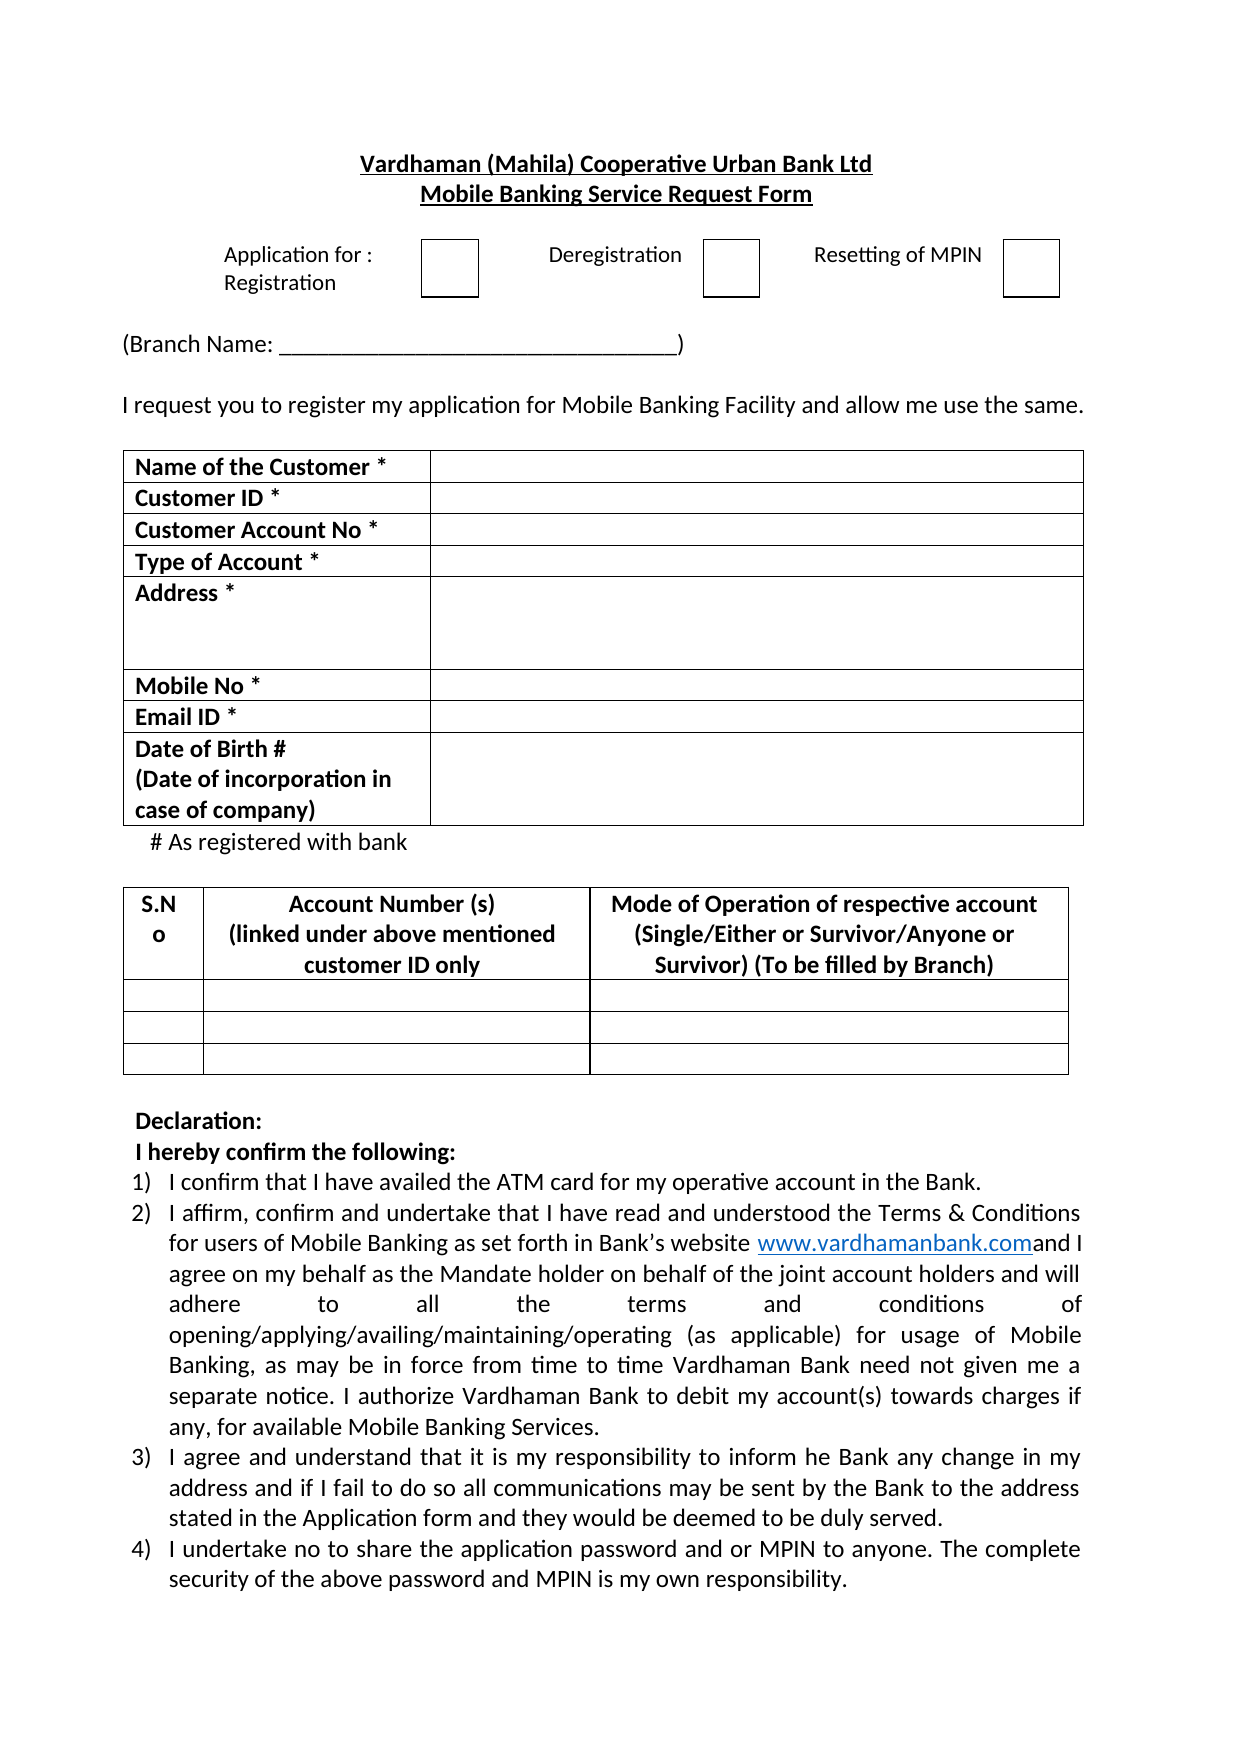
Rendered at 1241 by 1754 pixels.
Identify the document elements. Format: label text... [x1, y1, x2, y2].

table_cell Address * [124, 577, 430, 669]
table_cell [124, 1012, 203, 1042]
table_header [422, 240, 478, 296]
table_cell [431, 483, 1083, 513]
table_header Application for : Registration [122, 239, 421, 296]
table_cell [431, 733, 1083, 824]
table_cell [204, 1012, 589, 1042]
table_header Resetting of Mpin [760, 239, 1003, 296]
table_cell [591, 980, 1068, 1011]
table_header [704, 240, 759, 296]
list I affirm, confirm and undertake that I have read and understood the Terms & Conditions for users of Mobile Banking as set forth in Bank’s website www.vardhamanbank.comand I agree on my behalf as the Mandate holder on behalf of the joint account holders and will adhere to all the terms and conditions of opening/applying/availing/maintaining/operating (as applicable) for usage of Mobile Banking, as may be in force from time to time Vardhaman Bank need not given me a separate notice. I authorize Vardhaman Bank to debit my account(s) towards charges if any, for available Mobile Banking Services. [131, 1197, 1083, 1441]
table_cell Customer ID * [124, 483, 430, 513]
text Mobile Banking Service Request Form [150, 178, 1083, 209]
text Declaration: [135, 1106, 1083, 1136]
table_cell [431, 577, 1083, 669]
text Vardhaman (Mahila) Cooperative Urban Bank Ltd [150, 148, 1083, 178]
table_header Name of the Customer * [124, 451, 430, 482]
table_cell [431, 670, 1083, 700]
text I hereby confirm the following: [135, 1136, 1083, 1167]
text (Branch Name: ________________________________) [122, 328, 1083, 358]
table_cell Type of Account * [124, 546, 430, 576]
text I request you to register my application for Mobile Banking Facility and allow me use the same. [122, 389, 1112, 419]
table_cell [591, 1044, 1068, 1074]
table_header Deregistration [479, 239, 703, 296]
table_header S.No [124, 888, 203, 979]
table_header Account Number (s) (linked under above mentioned customer ID only [204, 888, 589, 979]
table_header [431, 451, 1083, 482]
table_cell [431, 701, 1083, 732]
table_cell Mobile No * [124, 670, 430, 700]
list I confirm that I have availed the ATM card for my operative account in the Bank. [131, 1167, 1083, 1197]
table_cell [591, 1012, 1068, 1042]
table_cell [431, 546, 1083, 576]
table_cell [124, 1044, 203, 1074]
list I undertake no to share the application password and or MPIN to anyone. The complete security of the above password and MPIN is my own responsibility. [131, 1533, 1083, 1594]
table_cell Email ID * [124, 701, 430, 732]
list I agree and understand that it is my responsibility to inform he Bank any change in my address and if I fail to do so all communications may be sent by the Bank to the address stated in the Application form and they would be deemed to be duly served. [131, 1441, 1083, 1533]
table_cell [124, 980, 203, 1011]
table_cell [204, 980, 589, 1011]
table_cell Date of Birth # (Date of incorporation in case of company) [124, 733, 430, 824]
table_cell [431, 514, 1083, 545]
table_cell Customer Account No * [124, 514, 430, 545]
table_header [1004, 240, 1059, 296]
text # As registered with bank [150, 826, 1083, 856]
table_header Mode of Operation of respective account (Single/Either or Survivor/Anyone or Survivor) (To be filled by Branch) [591, 888, 1068, 979]
table_cell [204, 1044, 589, 1074]
